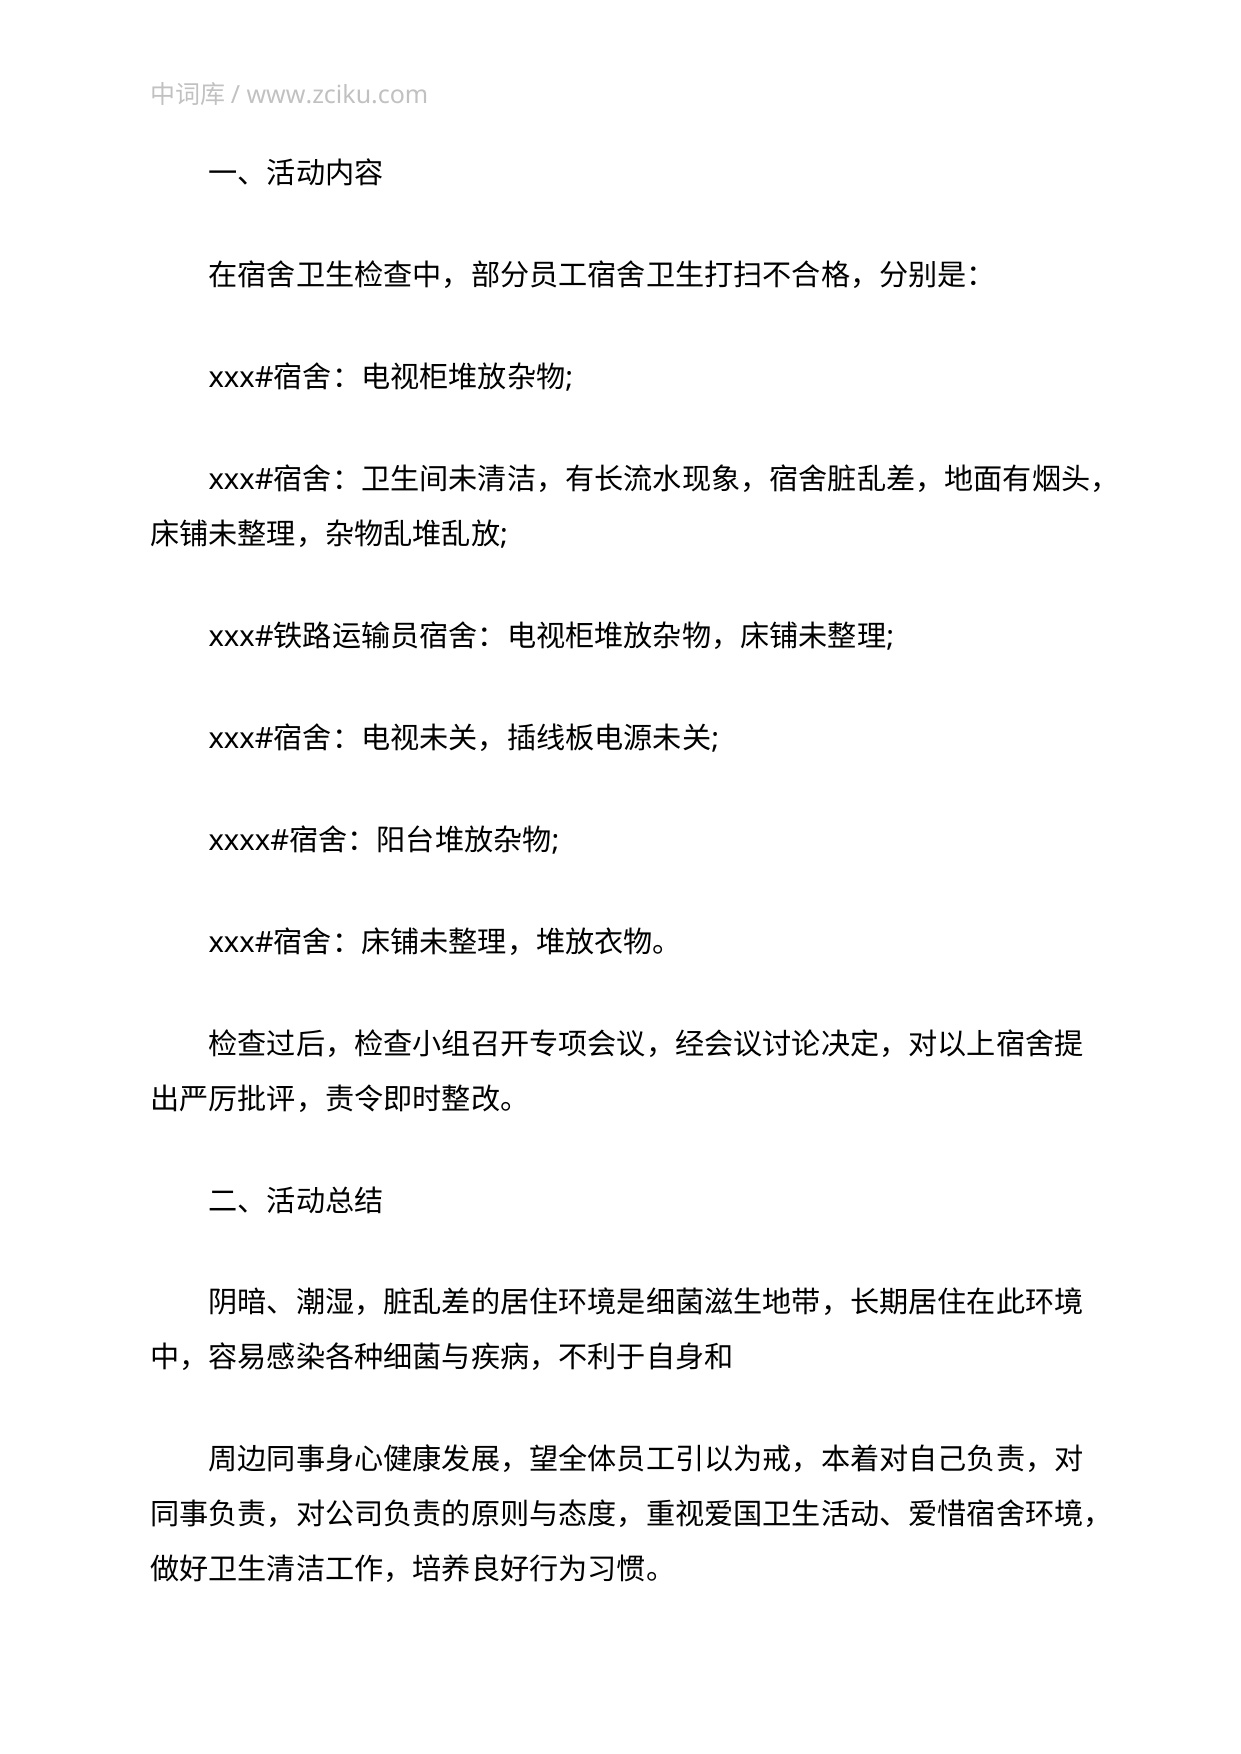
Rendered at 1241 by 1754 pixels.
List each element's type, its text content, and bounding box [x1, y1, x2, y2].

text xxx#宿舍：电视未关，插线板电源未关; [150, 714, 1090, 757]
text 检查过后，检查小组召开专项会议，经会议讨论决定，对以上宿舍提出严厉批评，责令即时整改。 [150, 1020, 1090, 1118]
text 一、活动内容 [150, 150, 1090, 192]
text 阴暗、潮湿，脏乱差的居住环境是细菌滋生地带，长期居住在此环境中，容易感染各种细菌与疾病，不利于自身和 [150, 1279, 1090, 1376]
text xxx#铁路运输员宿舍：电视柜堆放杂物，床铺未整理; [150, 612, 1090, 655]
text 在宿舍卫生检查中，部分员工宿舍卫生打扫不合格，分别是： [150, 252, 1090, 294]
text xxxx#宿舍：阳台堆放杂物; [150, 816, 1090, 859]
text xxx#宿舍：卫生间未清洁，有长流水现象，宿舍脏乱差，地面有烟头，床铺未整理，杂物乱堆乱放; [150, 456, 1090, 553]
text 周边同事身心健康发展，望全体员工引以为戒，本着对自己负责，对同事负责，对公司负责的原则与态度，重视爱国卫生活动、爱惜宿舍环境，做好卫生清洁工作，培养良好行为习惯。 [150, 1436, 1090, 1588]
text 二、活动总结 [150, 1177, 1090, 1219]
text xxx#宿舍：床铺未整理，堆放衣物。 [150, 918, 1090, 961]
text xxx#宿舍：电视柜堆放杂物; [150, 353, 1090, 396]
